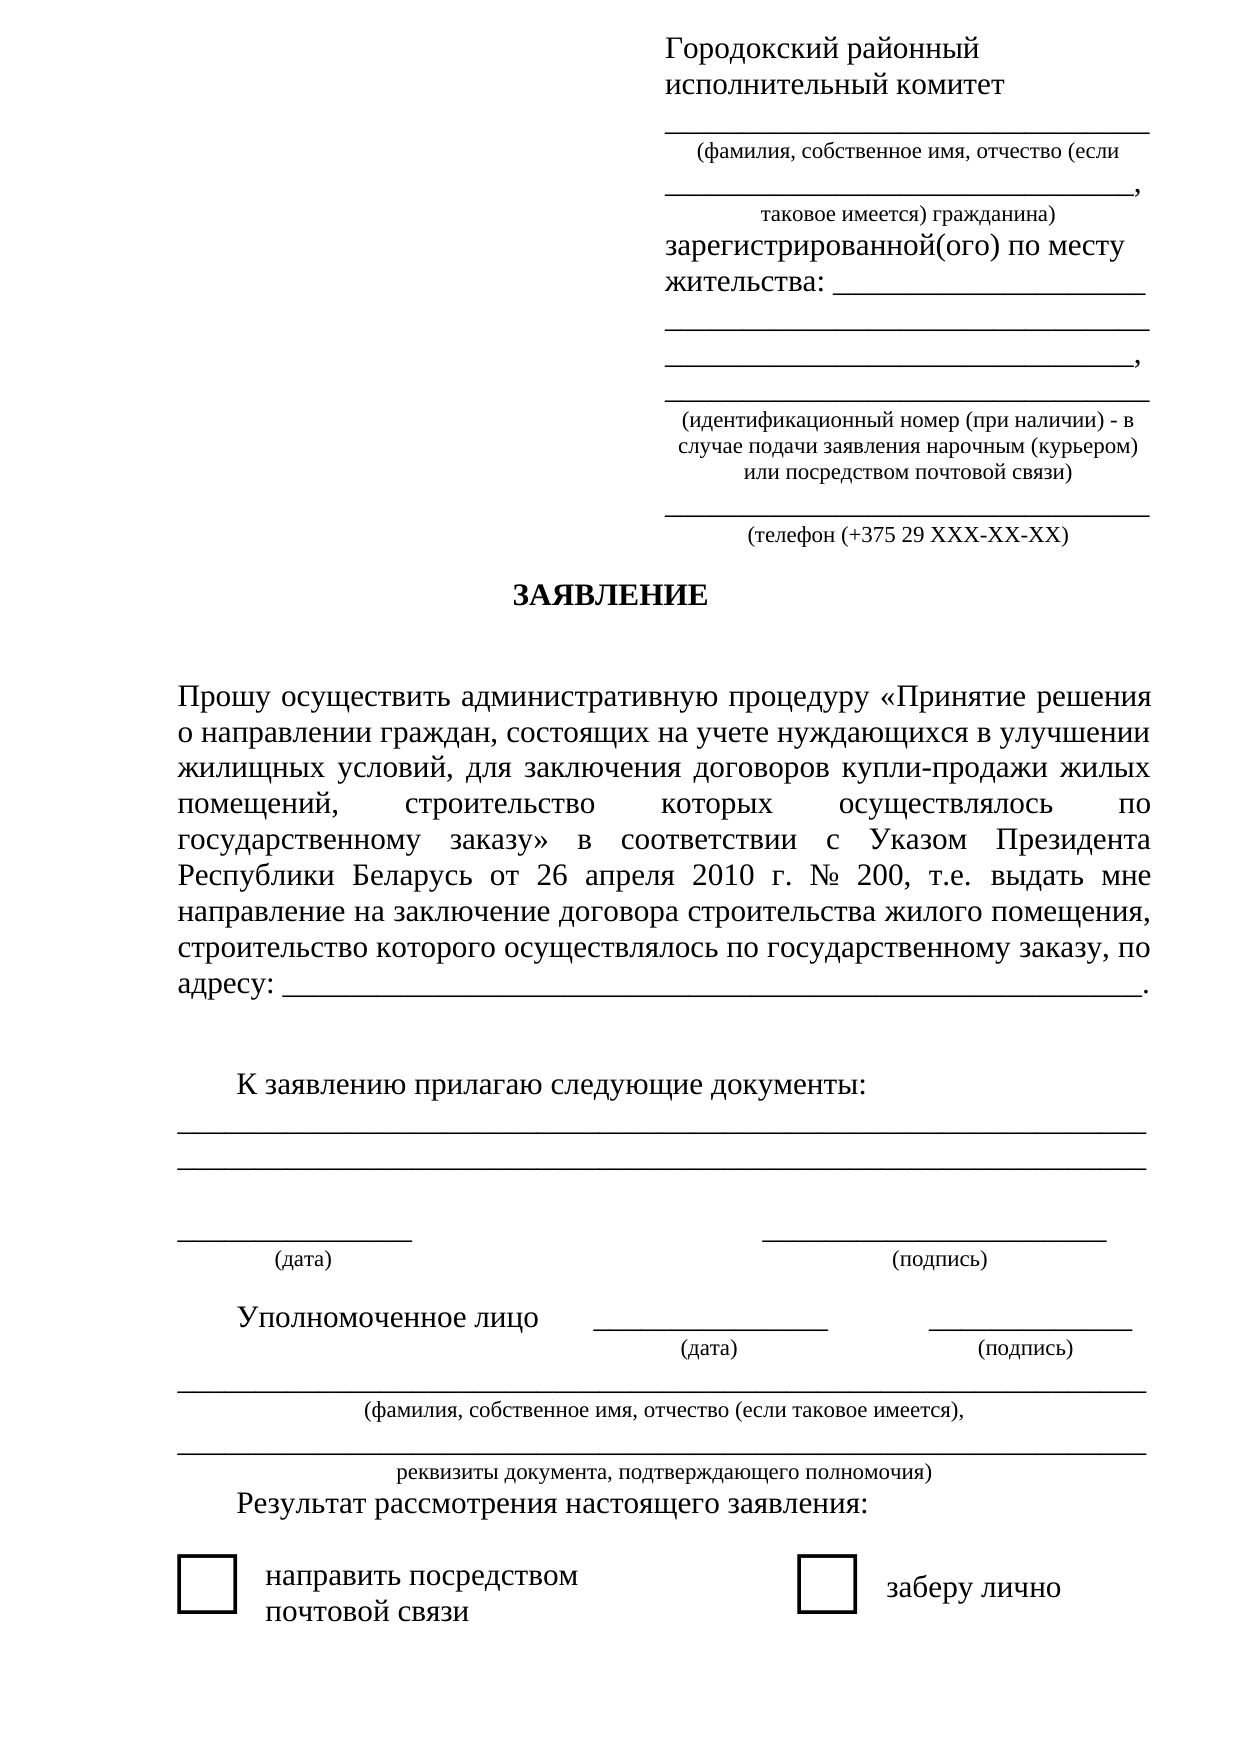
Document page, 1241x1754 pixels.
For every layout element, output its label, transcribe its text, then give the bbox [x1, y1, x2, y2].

text ____________________________________________________________________________________________________________________________ [177, 1101, 1152, 1173]
table_header заберу лично [875, 1521, 1139, 1636]
text Уполномоченное лицо _______________ _____________ [177, 1298, 1152, 1334]
text (фамилия, собственное имя, отчество (если [665, 137, 1152, 164]
text К заявлению прилагаю следующие документы: [177, 1065, 1152, 1101]
text _______________________________ [665, 485, 1152, 521]
text Результат рассмотрения настоящего заявления: [177, 1485, 1152, 1521]
text Городокский районный исполнительный комитет [665, 29, 1152, 101]
text ______________________________________________________________ [177, 1422, 1152, 1458]
text (дата) (подпись) [177, 1245, 1152, 1271]
text _______________________________ [665, 370, 1152, 406]
text (дата) (подпись) [177, 1334, 1152, 1360]
text (телефон (+375 29 XXX-XX-XX) [665, 521, 1152, 547]
table_header □ [786, 1521, 875, 1636]
text ______________________________, [665, 164, 1152, 200]
text _______________________________ [665, 101, 1152, 137]
text зарегистрированной(ого) по месту жительства: ____________________ [665, 226, 1152, 298]
table_header направить посредством почтовой связи [254, 1521, 786, 1636]
text (фамилия, собственное имя, отчество (если таковое имеется), [177, 1396, 1152, 1422]
text ЗАЯВЛЕНИЕ [177, 576, 1152, 612]
text реквизиты документа, подтверждающего полномочия) [177, 1458, 1152, 1485]
text _______________ ______________________ [177, 1209, 1152, 1245]
text (идентификационный номер (при наличии) - в случае подачи заявления нарочным (курьером) или посредством почтовой связи) [665, 406, 1152, 485]
text таковое имеется) гражданина) [665, 200, 1152, 226]
text _____________________________________________________________, [665, 298, 1152, 370]
table_header □ [166, 1521, 254, 1636]
text ______________________________________________________________ [177, 1360, 1152, 1396]
text Прошу осуществить административную процедуру «Принятие решения о направлении граждан, состоящих на учете нуждающихся в улучшении жилищных условий, для заключения договоров купли-продажи жилых помещений, строительство которых осуществлялось по государственному заказу» в соответствии с Указом Президента Республики Беларусь от 26 апреля 2010 г. № 200, т.е. выдать мне направление на заключение договора строительства жилого помещения, строительство которого осуществлялось по государственному заказу, по адресу: _______________________________________________________. [177, 677, 1152, 1000]
